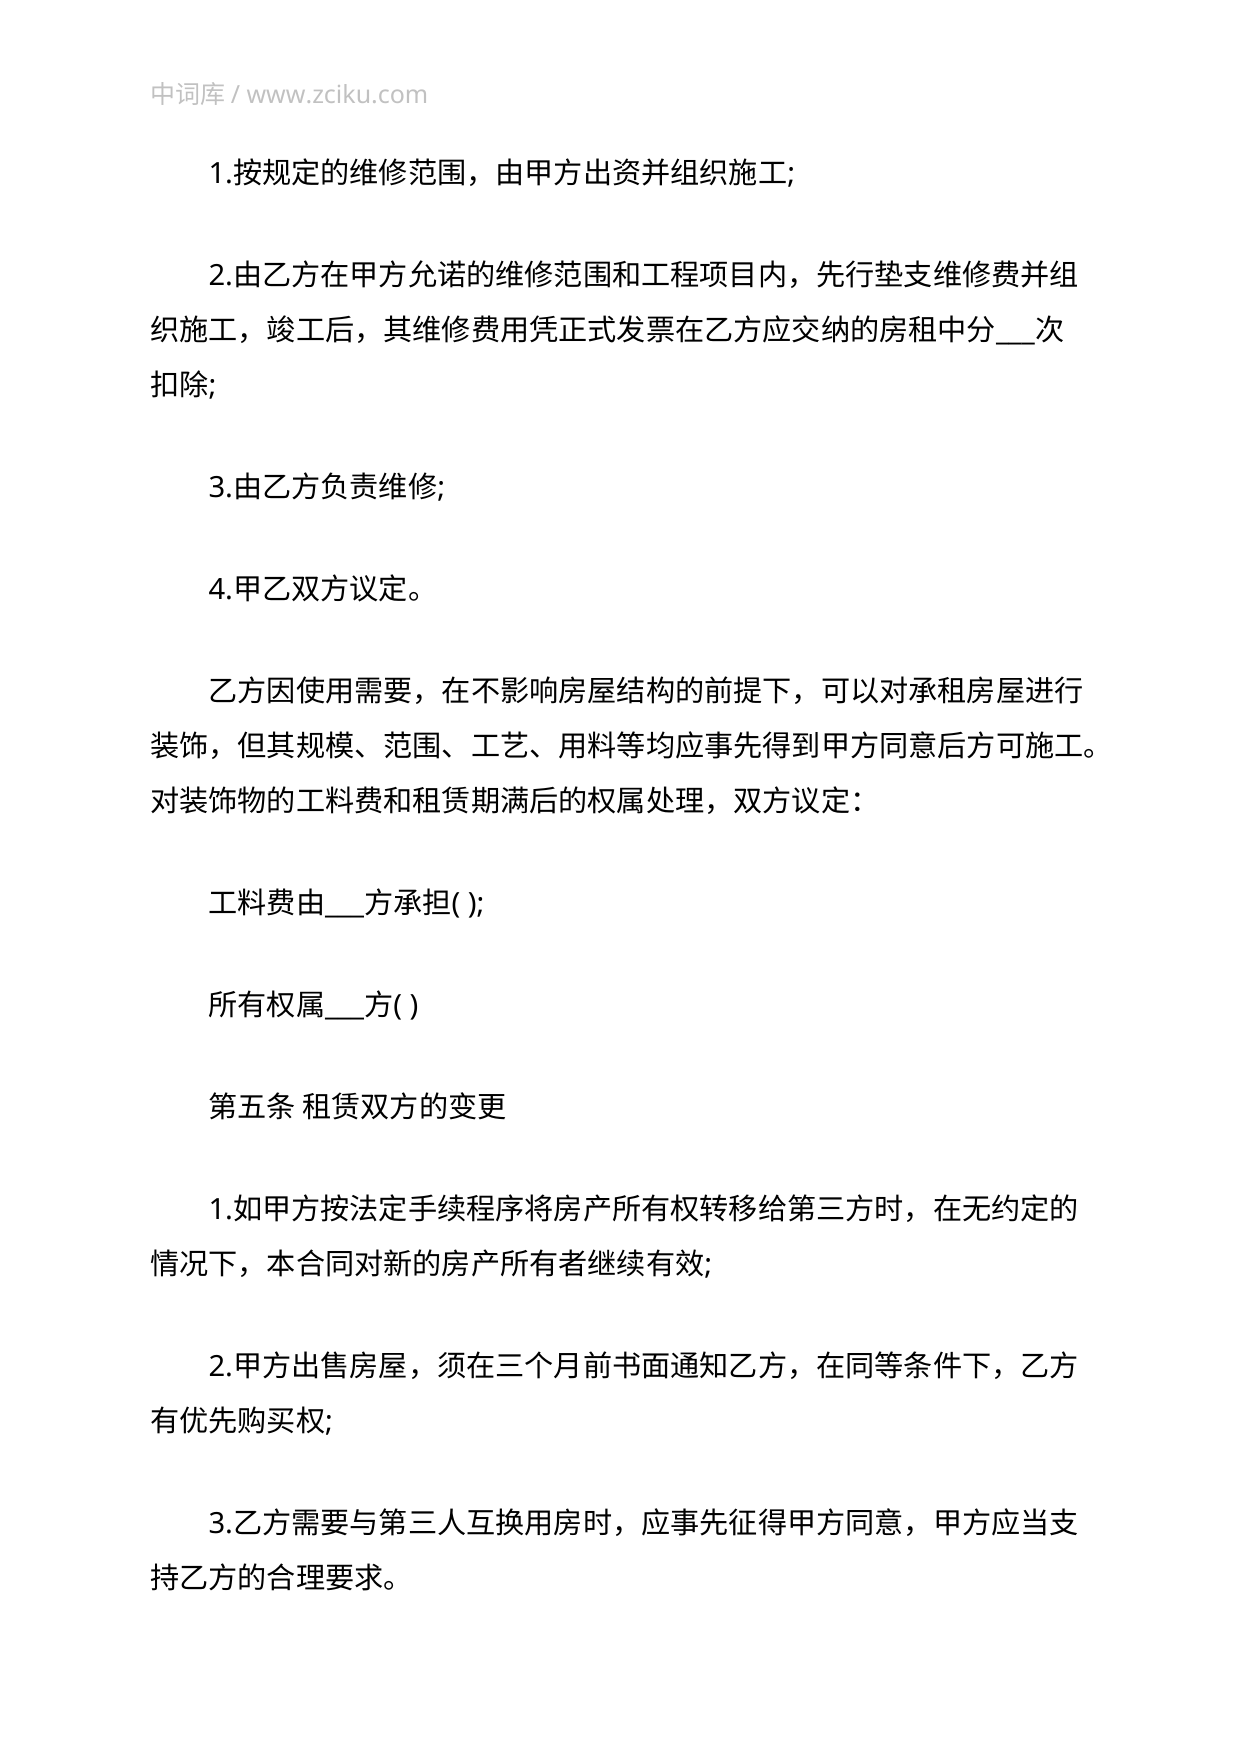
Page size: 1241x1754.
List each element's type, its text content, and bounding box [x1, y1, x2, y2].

text 1.按规定的维修范围，由甲方出资并组织施工; [150, 150, 1090, 192]
text 3.乙方需要与第三人互换用房时，应事先征得甲方同意，甲方应当支持乙方的合理要求。 [150, 1499, 1090, 1596]
text 乙方因使用需要，在不影响房屋结构的前提下，可以对承租房屋进行装饰，但其规模、范围、工艺、用料等均应事先得到甲方同意后方可施工。对装饰物的工料费和租赁期满后的权属处理，双方议定： [150, 668, 1090, 820]
text 所有权属___方( ) [150, 981, 1090, 1024]
text 4.甲乙双方议定。 [150, 566, 1090, 608]
text 3.由乙方负责维修; [150, 464, 1090, 506]
text 2.甲方出售房屋，须在三个月前书面通知乙方，在同等条件下，乙方有优先购买权; [150, 1342, 1090, 1439]
text 2.由乙方在甲方允诺的维修范围和工程项目内，先行垫支维修费并组织施工，竣工后，其维修费用凭正式发票在乙方应交纳的房租中分___次扣除; [150, 252, 1090, 404]
text 工料费由___方承担( ); [150, 879, 1090, 922]
text 1.如甲方按法定手续程序将房产所有权转移给第三方时，在无约定的情况下，本合同对新的房产所有者继续有效; [150, 1185, 1090, 1283]
text 第五条 租赁双方的变更 [150, 1083, 1090, 1126]
